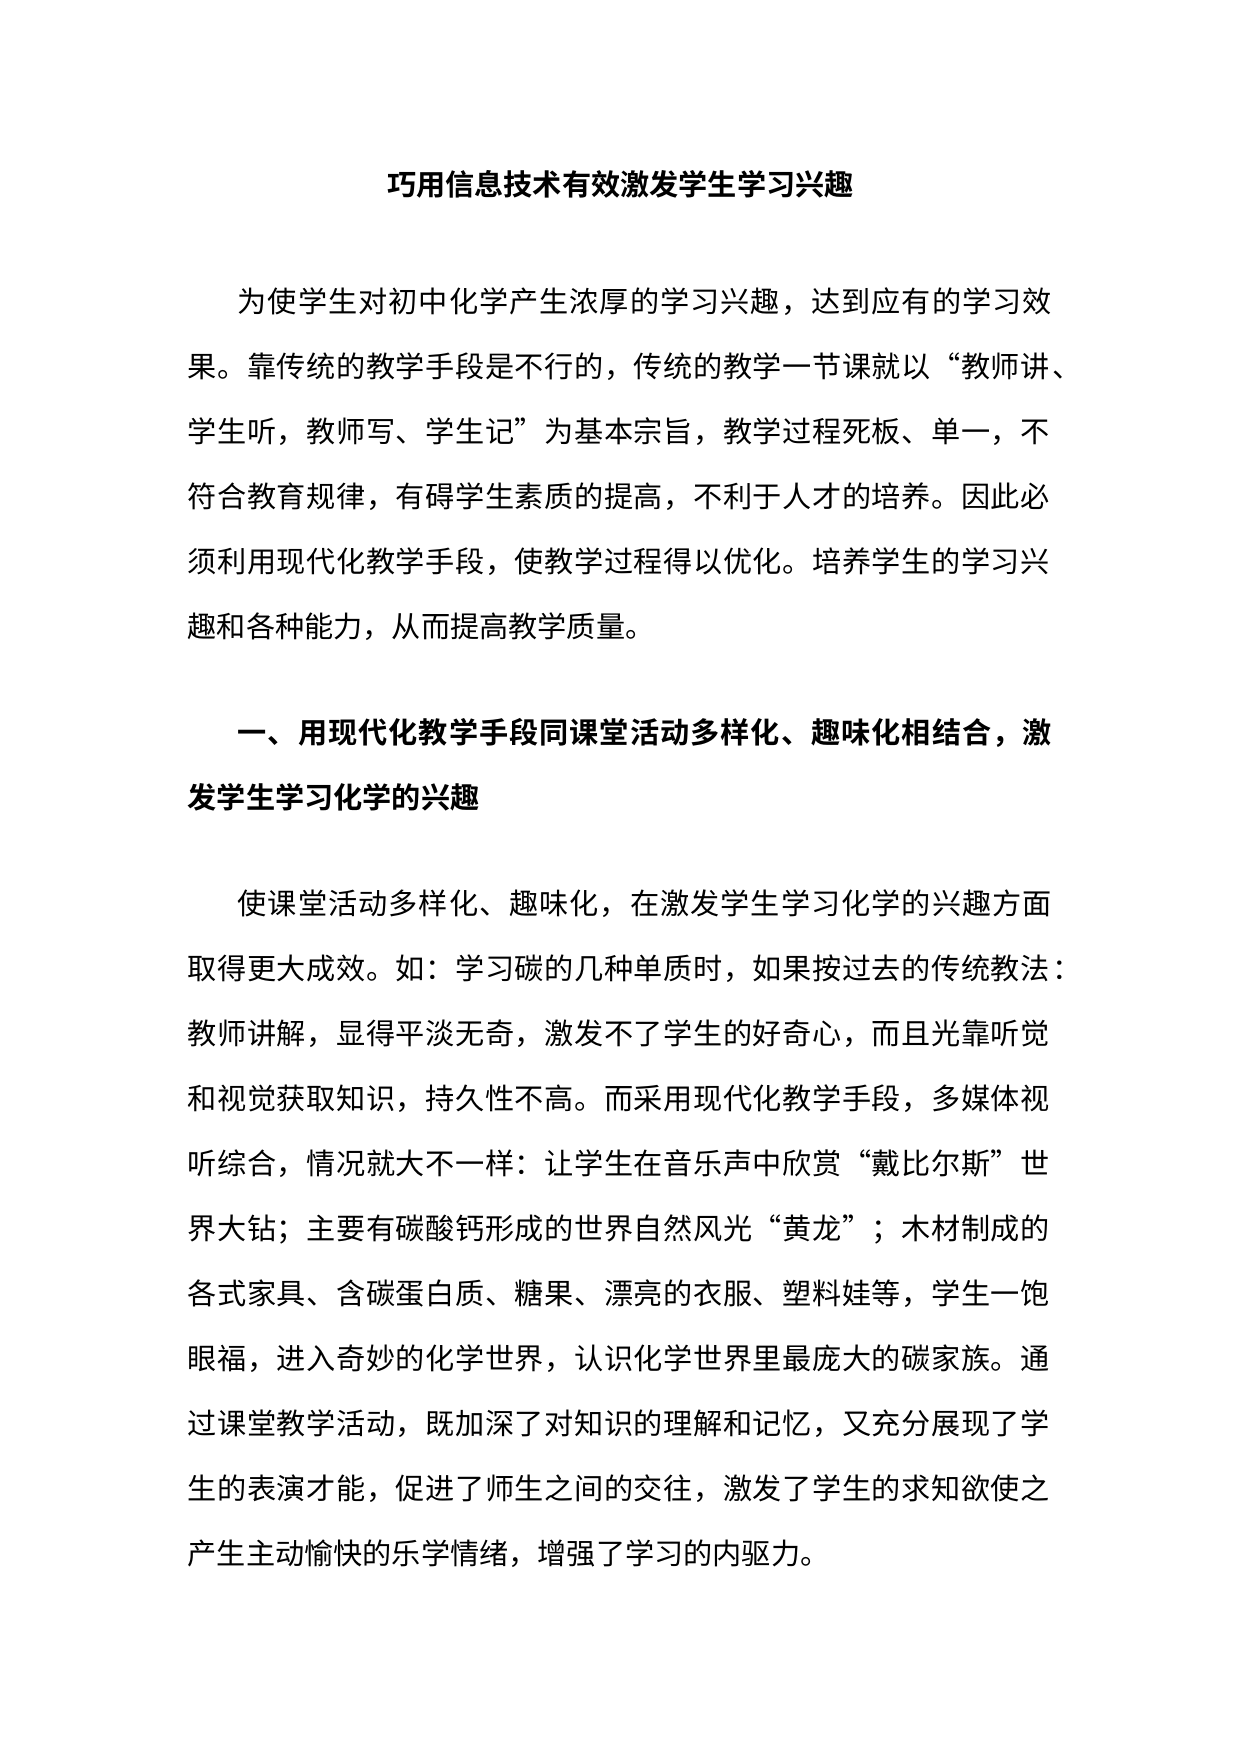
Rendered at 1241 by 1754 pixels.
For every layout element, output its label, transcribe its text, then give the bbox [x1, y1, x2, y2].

text 为使学生对初中化学产生浓厚的学习兴趣，达到应有的学习效果。靠传统的教学手段是不行的，传统的教学一节课就以“教师讲、学生听，教师写、学生记”为基本宗旨，教学过程死板、单一，不符合教育规律，有碍学生素质的提高，不利于人才的培养。因此必须利用现代化教学手段，使教学过程得以优化。培养学生的学习兴趣和各种能力，从而提高教学质量。 [187, 268, 1053, 658]
text 巧用信息技术有效激发学生学习兴趣 [187, 162, 1053, 227]
text 一、用现代化教学手段同课堂活动多样化、趣味化相结合，激发学生学习化学的兴趣 [187, 698, 1053, 828]
text 使课堂活动多样化、趣味化，在激发学生学习化学的兴趣方面取得更大成效。如：学习碳的几种单质时，如果按过去的传统教法：教师讲解，显得平淡无奇，激发不了学生的好奇心，而且光靠听觉和视觉获取知识，持久性不高。而采用现代化教学手段，多媒体视听综合，情况就大不一样：让学生在音乐声中欣赏“戴比尔斯”世界大钻；主要有碳酸钙形成的世界自然风光“黄龙”；木材制成的各式家具、含碳蛋白质、糖果、漂亮的衣服、塑料娃等，学生一饱眼福，进入奇妙的化学世界，认识化学世界里最庞大的碳家族。通过课堂教学活动，既加深了对知识的理解和记忆，又充分展现了学生的表演才能，促进了师生之间的交往，激发了学生的求知欲使之产生主动愉快的乐学情绪，增强了学习的内驱力。 [187, 869, 1053, 1584]
